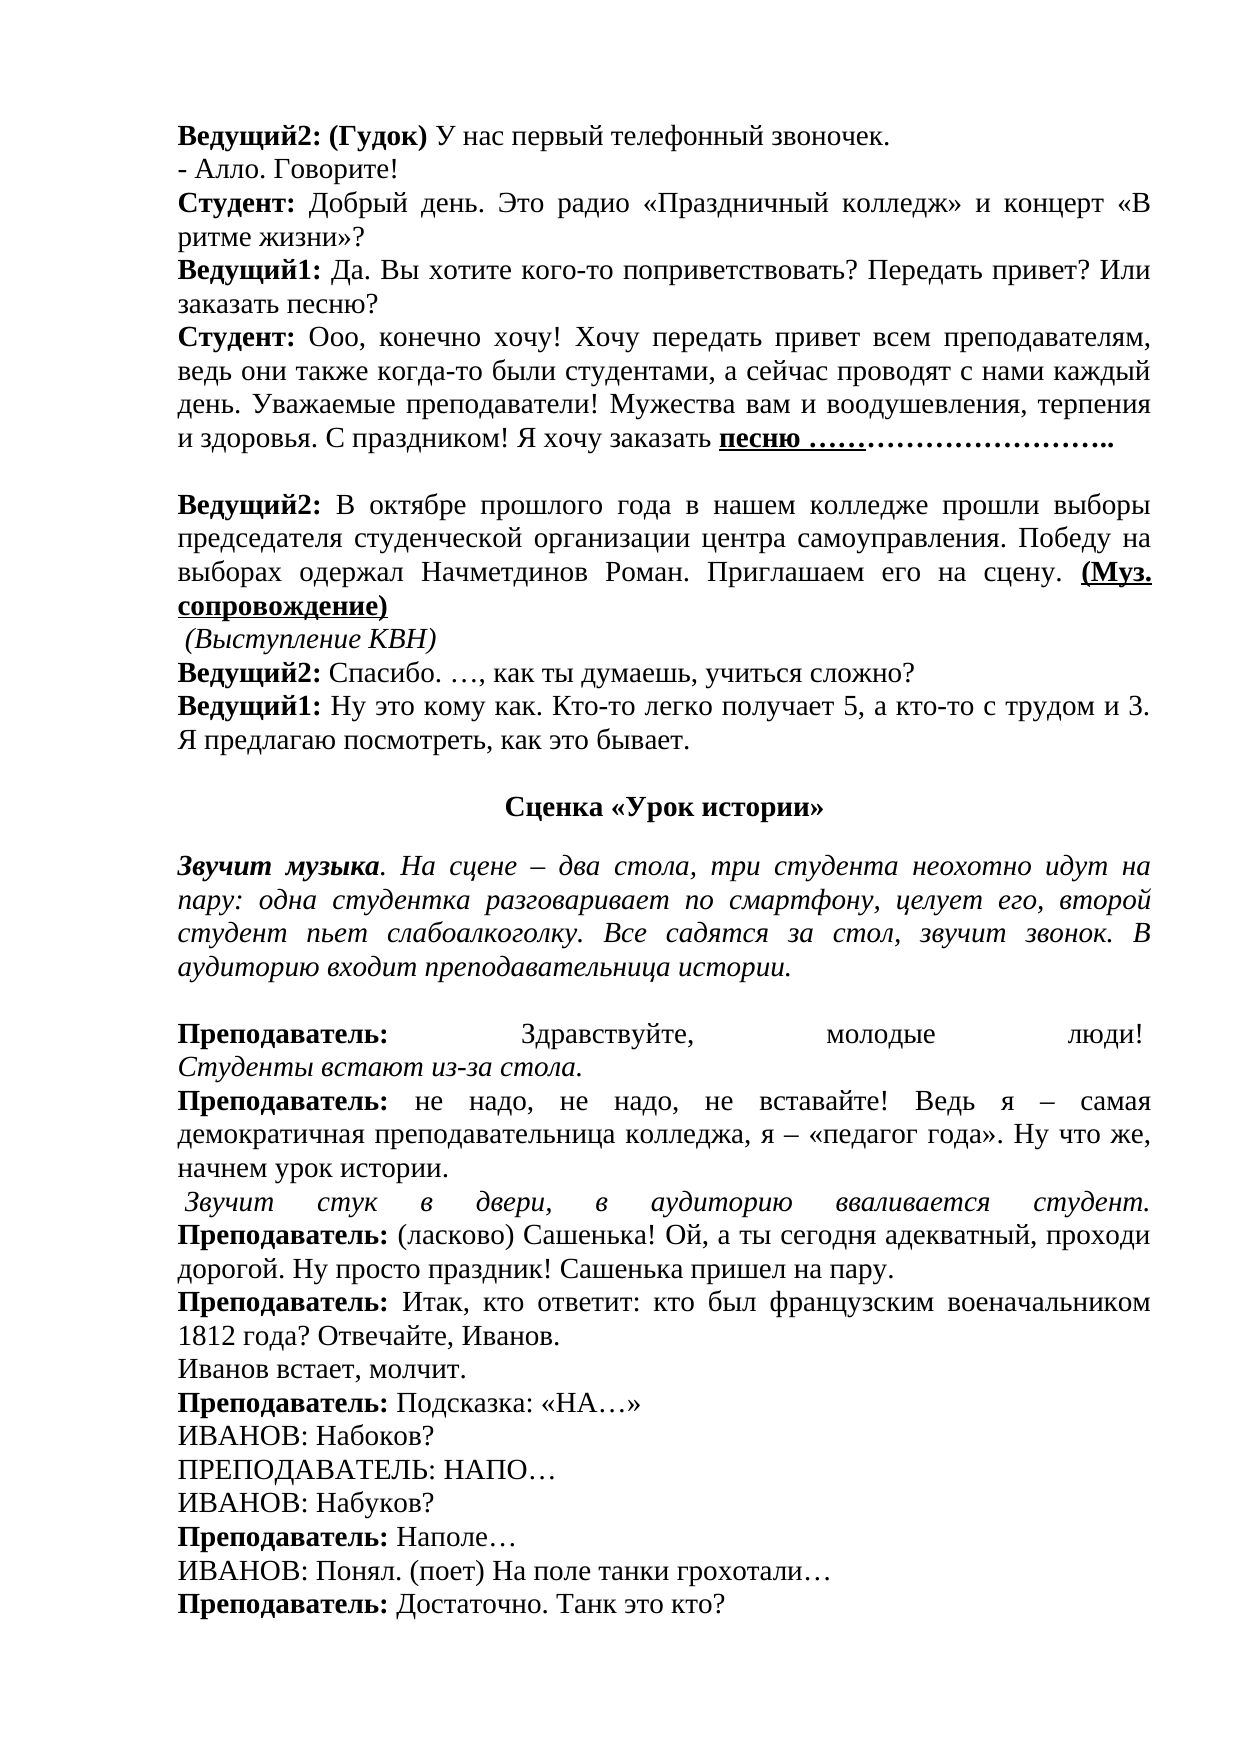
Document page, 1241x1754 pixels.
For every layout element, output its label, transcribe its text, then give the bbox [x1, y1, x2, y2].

text Преподаватель: Здравствуйте, молодые люди! Студенты встают из-за стола. [177, 982, 1152, 1083]
text ПРЕПОДАВАТЕЛЬ: НАПО… [177, 1452, 1152, 1486]
text Преподаватель: Итак, кто ответит: кто был французским военачальником 1812 года? Отвечайте, Иванов. [177, 1284, 1152, 1351]
text Ведущий1: Да. Вы хотите кого-то поприветствовать? Передать привет? Или заказать песню? [177, 252, 1152, 319]
text (Выступление КВН) [177, 621, 1152, 655]
text Преподаватель: Наполе… [177, 1519, 1152, 1553]
text - Алло. Говорите! [177, 152, 1152, 185]
text Студент: Добрый день. Это радио «Праздничный колледж» и концерт «В ритме жизни»? [177, 185, 1152, 252]
text ИВАНОВ: Понял. (поет) На поле танки грохотали… [177, 1553, 1152, 1586]
text Ведущий2: (Гудок) У нас первый телефонный звоночек. [177, 118, 1152, 152]
text Преподаватель: Достаточно. Танк это кто? [177, 1586, 1152, 1620]
text Студент: Ооо, конечно хочу! Хочу передать привет всем преподавателям, ведь они также когда-то были студентами, а сейчас проводят с нами каждый день. Уважаемые преподаватели! Мужества вам и воодушевления, терпения и здоровья. С праздником! Я хочу заказать песню ………………………….. [177, 319, 1152, 453]
text ИВАНОВ: Набоков? [177, 1418, 1152, 1452]
text Звучит музыка. На сцене – два стола, три студента неохотно идут на пару: одна студентка разговаривает по смартфону, целует его, второй студент пьет слабоалкоголку. Все садятся за стол, звучит звонок. В аудиторию входит преподавательница истории. [177, 848, 1152, 982]
text Ведущий2: Спасибо. …, как ты думаешь, учиться сложно? [177, 655, 1152, 688]
text Иванов встает, молчит. [177, 1351, 1152, 1385]
text Ведущий1: Ну это кому как. Кто-то легко получает 5, а кто-то с трудом и 3. Я предлагаю посмотреть, как это бывает. [177, 688, 1152, 755]
text ИВАНОВ: Набуков? [177, 1486, 1152, 1519]
text Преподаватель: не надо, не надо, не вставайте! Ведь я – самая демократичная преподавательница колледжа, я – «педагог года». Ну что же, начнем урок истории. [177, 1083, 1152, 1184]
text Сценка «Урок истории» [177, 789, 1152, 822]
text Преподаватель: Подсказка: «НА…» [177, 1385, 1152, 1418]
text Ведущий2: В октябре прошлого года в нашем колледже прошли выборы председателя студенческой организации центра самоуправления. Победу на выборах одержал Начметдинов Роман. Приглашаем его на сцену. (Муз. сопровождение) [177, 487, 1152, 621]
text Звучит стук в двери, в аудиторию вваливается студент. Преподаватель: (ласково) Сашенька! Ой, а ты сегодня адекватный, проходи дорогой. Ну просто праздник! Сашенька пришел на пару. [177, 1184, 1152, 1284]
